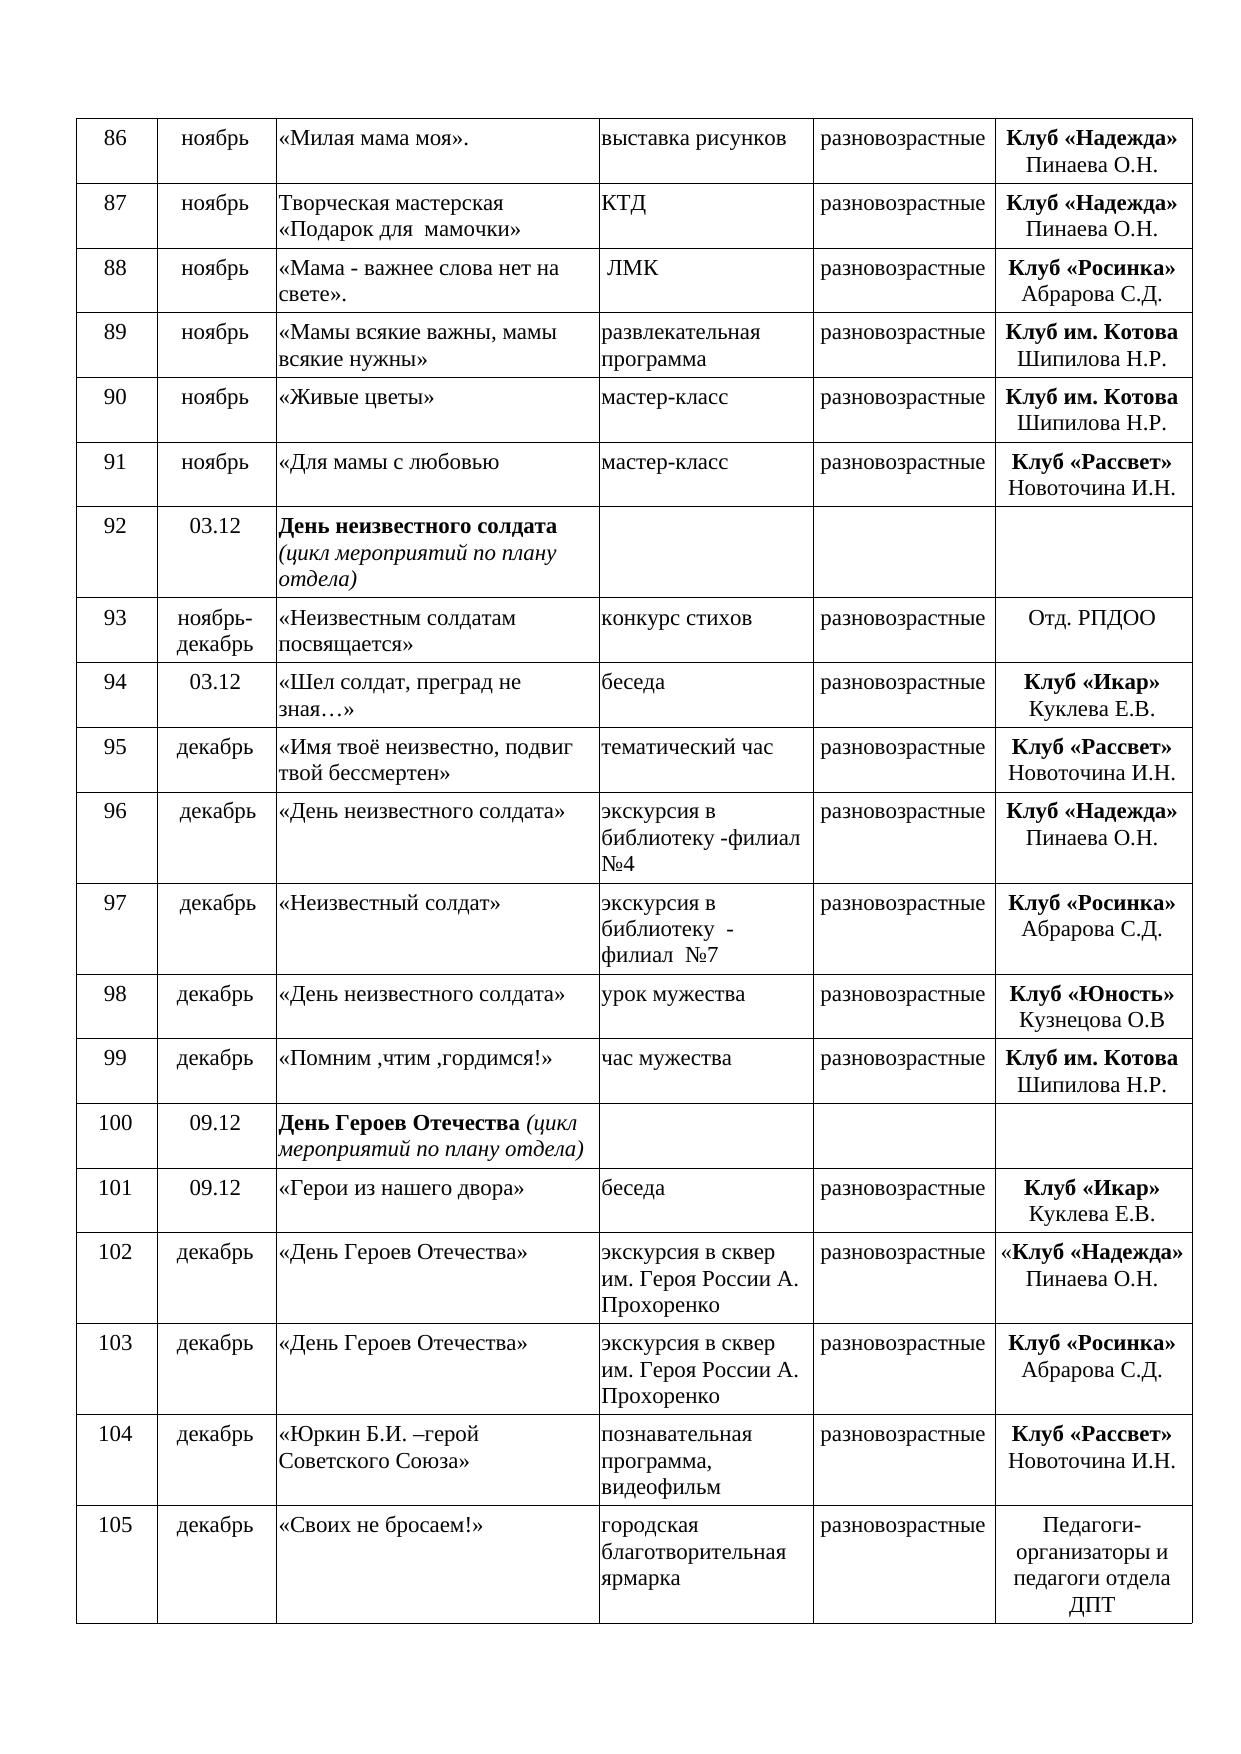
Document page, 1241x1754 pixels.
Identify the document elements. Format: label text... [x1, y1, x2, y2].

table_cell мастер-класс [600, 443, 813, 506]
table_cell 91 [77, 443, 157, 506]
table_cell разновозрастные [814, 1324, 995, 1414]
table_cell [600, 1104, 813, 1167]
table_cell [996, 1104, 1192, 1167]
table_cell 99 [77, 1039, 157, 1103]
table_cell ноябрь [158, 249, 276, 312]
table_cell «День Героев Отечества» [277, 1233, 599, 1323]
table_cell Педагоги- организаторы и педагоги отдела ДПТ [996, 1506, 1192, 1623]
table_cell городская благотворительная ярмарка [600, 1506, 813, 1623]
table_cell 100 [77, 1104, 157, 1167]
table_cell разновозрастные [814, 249, 995, 312]
table_cell экскурсия в сквер им. Героя России А. Прохоренко [600, 1324, 813, 1414]
table_cell «Герои из нашего двора» [277, 1169, 599, 1232]
table_cell 03.12 [158, 507, 276, 597]
table_cell «День неизвестного солдата» [277, 793, 599, 882]
table_cell разновозрастные [814, 598, 995, 662]
table_cell экскурсия в библиотеку - филиал №7 [600, 884, 813, 973]
table_cell «Помним ,чтим ,гордимся!» [277, 1039, 599, 1103]
table_cell разновозрастные [814, 119, 995, 183]
table_cell Клуб им. Котова Шипилова Н.Р. [996, 313, 1192, 377]
table_cell «Милая мама моя». [277, 119, 599, 183]
table_cell Клуб «Рассвет» Новоточина И.Н. [996, 1415, 1192, 1505]
table_cell Клуб «Икар» Куклева Е.В. [996, 1169, 1192, 1232]
table_cell День неизвестного солдата (цикл мероприятий по плану отдела) [277, 507, 599, 597]
table_cell декабрь [158, 884, 276, 973]
table_cell [814, 1104, 995, 1167]
table_cell разновозрастные [814, 184, 995, 247]
table_cell «День Героев Отечества» [277, 1324, 599, 1414]
table_cell Отд. РПДОО [996, 598, 1192, 662]
table_cell декабрь [158, 1506, 276, 1623]
table_cell ноябрь [158, 443, 276, 506]
table_cell Клуб им. Котова Шипилова Н.Р. [996, 1039, 1192, 1103]
table_cell разновозрастные [814, 1415, 995, 1505]
table_cell Клуб «Юность» Кузнецова О.В [996, 975, 1192, 1038]
table_cell 90 [77, 378, 157, 442]
table_cell [814, 507, 995, 597]
table_cell беседа [600, 663, 813, 727]
table_cell ноябрь [158, 313, 276, 377]
table_cell [600, 507, 813, 597]
table_cell [996, 507, 1192, 597]
table_cell разновозрастные [814, 313, 995, 377]
table_cell ноябрь [158, 378, 276, 442]
table_cell декабрь [158, 1039, 276, 1103]
table_cell 93 [77, 598, 157, 662]
table_cell Клуб «Росинка» Абрарова С.Д. [996, 884, 1192, 973]
table_cell 97 [77, 884, 157, 973]
table_cell «Неизвестный солдат» [277, 884, 599, 973]
table_cell 92 [77, 507, 157, 597]
table_cell декабрь [158, 1415, 276, 1505]
table_cell 102 [77, 1233, 157, 1323]
table_cell развлекательная программа [600, 313, 813, 377]
table_cell 105 [77, 1506, 157, 1623]
table_cell ЛМК [600, 249, 813, 312]
table_cell 87 [77, 184, 157, 247]
table_cell разновозрастные [814, 1506, 995, 1623]
table_cell декабрь [158, 1324, 276, 1414]
table_cell разновозрастные [814, 443, 995, 506]
table_cell Клуб «Рассвет» Новоточина И.Н. [996, 443, 1192, 506]
table_cell «Своих не бросаем!» [277, 1506, 599, 1623]
table_cell познавательная программа, видеофильм [600, 1415, 813, 1505]
table_cell час мужества [600, 1039, 813, 1103]
table_cell День Героев Отечества (цикл мероприятий по плану отдела) [277, 1104, 599, 1167]
table_cell выставка рисунков [600, 119, 813, 183]
table_cell 89 [77, 313, 157, 377]
table_cell ноябрь-декабрь [158, 598, 276, 662]
table_cell ноябрь [158, 119, 276, 183]
table_cell 88 [77, 249, 157, 312]
table_cell 104 [77, 1415, 157, 1505]
table_cell «Юркин Б.И. –герой Советского Союза» [277, 1415, 599, 1505]
table_cell 103 [77, 1324, 157, 1414]
table_cell декабрь [158, 1233, 276, 1323]
table_cell «Неизвестным солдатам посвящается» [277, 598, 599, 662]
table_cell Клуб «Икар» Куклева Е.В. [996, 663, 1192, 727]
table_cell 101 [77, 1169, 157, 1232]
table_cell Клуб «Надежда» Пинаева О.Н. [996, 119, 1192, 183]
table_cell экскурсия в сквер им. Героя России А. Прохоренко [600, 1233, 813, 1323]
table_cell «Мама - важнее слова нет на свете». [277, 249, 599, 312]
table_cell разновозрастные [814, 663, 995, 727]
table_cell 95 [77, 728, 157, 791]
table_cell разновозрастные [814, 728, 995, 791]
table_cell разновозрастные [814, 884, 995, 973]
table_cell «Шел солдат, преград не зная…» [277, 663, 599, 727]
table_cell «Клуб «Надежда» Пинаева О.Н. [996, 1233, 1192, 1323]
table_cell декабрь [158, 728, 276, 791]
table_cell экскурсия в библиотеку -филиал №4 [600, 793, 813, 882]
table_cell Клуб «Росинка» Абрарова С.Д. [996, 1324, 1192, 1414]
table_cell 98 [77, 975, 157, 1038]
table_cell «Имя твоё неизвестно, подвиг твой бессмертен» [277, 728, 599, 791]
table_cell декабрь [158, 975, 276, 1038]
table_cell Клуб «Надежда» Пинаева О.Н. [996, 184, 1192, 247]
table_cell 09.12 [158, 1169, 276, 1232]
table_cell Клуб «Надежда» Пинаева О.Н. [996, 793, 1192, 882]
table_cell 03.12 [158, 663, 276, 727]
table_cell 86 [77, 119, 157, 183]
table_cell мастер-класс [600, 378, 813, 442]
table_cell конкурс стихов [600, 598, 813, 662]
table_cell Творческая мастерская «Подарок для мамочки» [277, 184, 599, 247]
table_cell 94 [77, 663, 157, 727]
table_cell КТД [600, 184, 813, 247]
table_cell ноябрь [158, 184, 276, 247]
table_cell 09.12 [158, 1104, 276, 1167]
table_cell Клуб «Рассвет» Новоточина И.Н. [996, 728, 1192, 791]
table_cell разновозрастные [814, 1233, 995, 1323]
table_cell Клуб «Росинка» Абрарова С.Д. [996, 249, 1192, 312]
table_cell разновозрастные [814, 793, 995, 882]
table_cell «День неизвестного солдата» [277, 975, 599, 1038]
table_cell декабрь [158, 793, 276, 882]
table_cell урок мужества [600, 975, 813, 1038]
table_cell разновозрастные [814, 1039, 995, 1103]
table_cell тематический час [600, 728, 813, 791]
table_cell «Мамы всякие важны, мамы всякие нужны» [277, 313, 599, 377]
table_cell разновозрастные [814, 975, 995, 1038]
table_cell разновозрастные [814, 378, 995, 442]
table_cell Клуб им. Котова Шипилова Н.Р. [996, 378, 1192, 442]
table_cell разновозрастные [814, 1169, 995, 1232]
table_cell «Живые цветы» [277, 378, 599, 442]
table_cell 96 [77, 793, 157, 882]
table_cell «Для мамы с любовью [277, 443, 599, 506]
table_cell беседа [600, 1169, 813, 1232]
